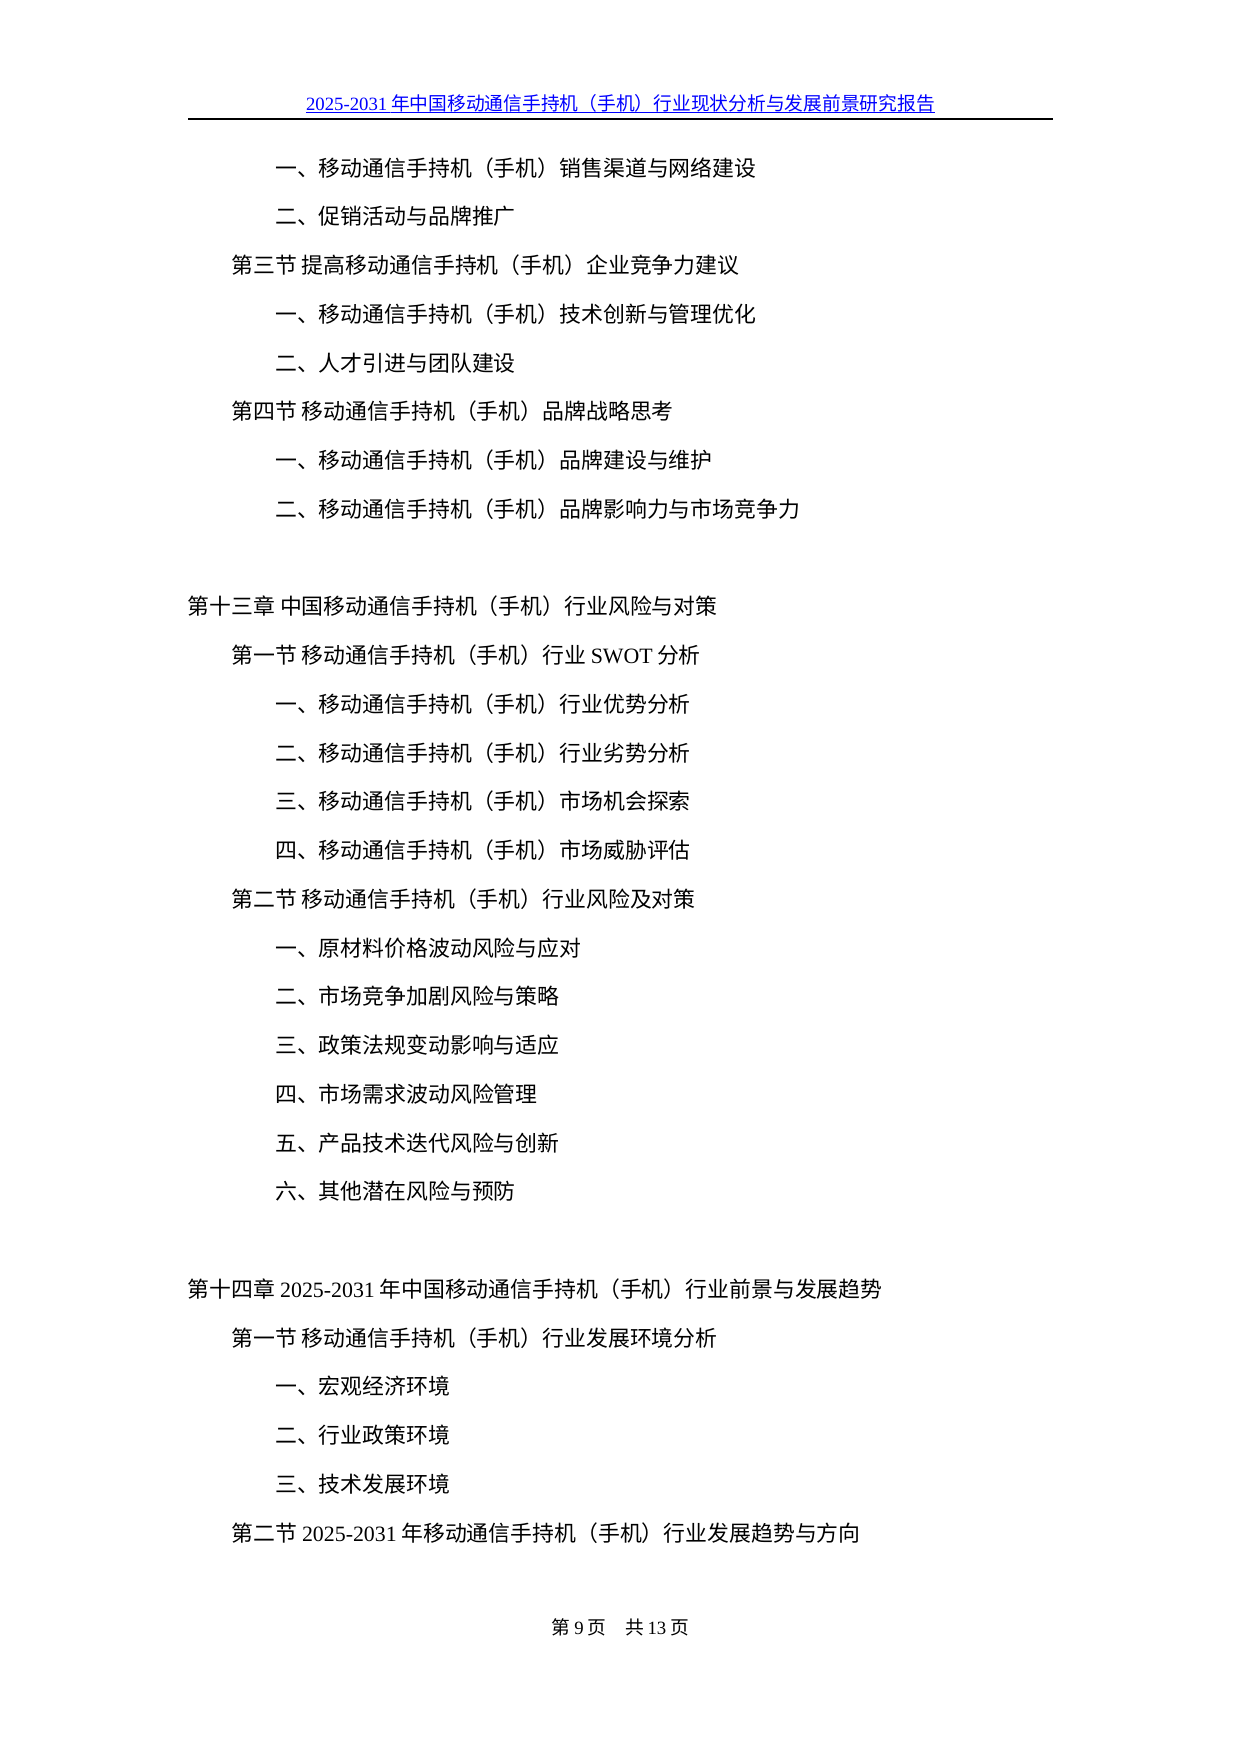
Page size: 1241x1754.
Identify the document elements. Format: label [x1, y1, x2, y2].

text [187, 150, 1053, 1548]
